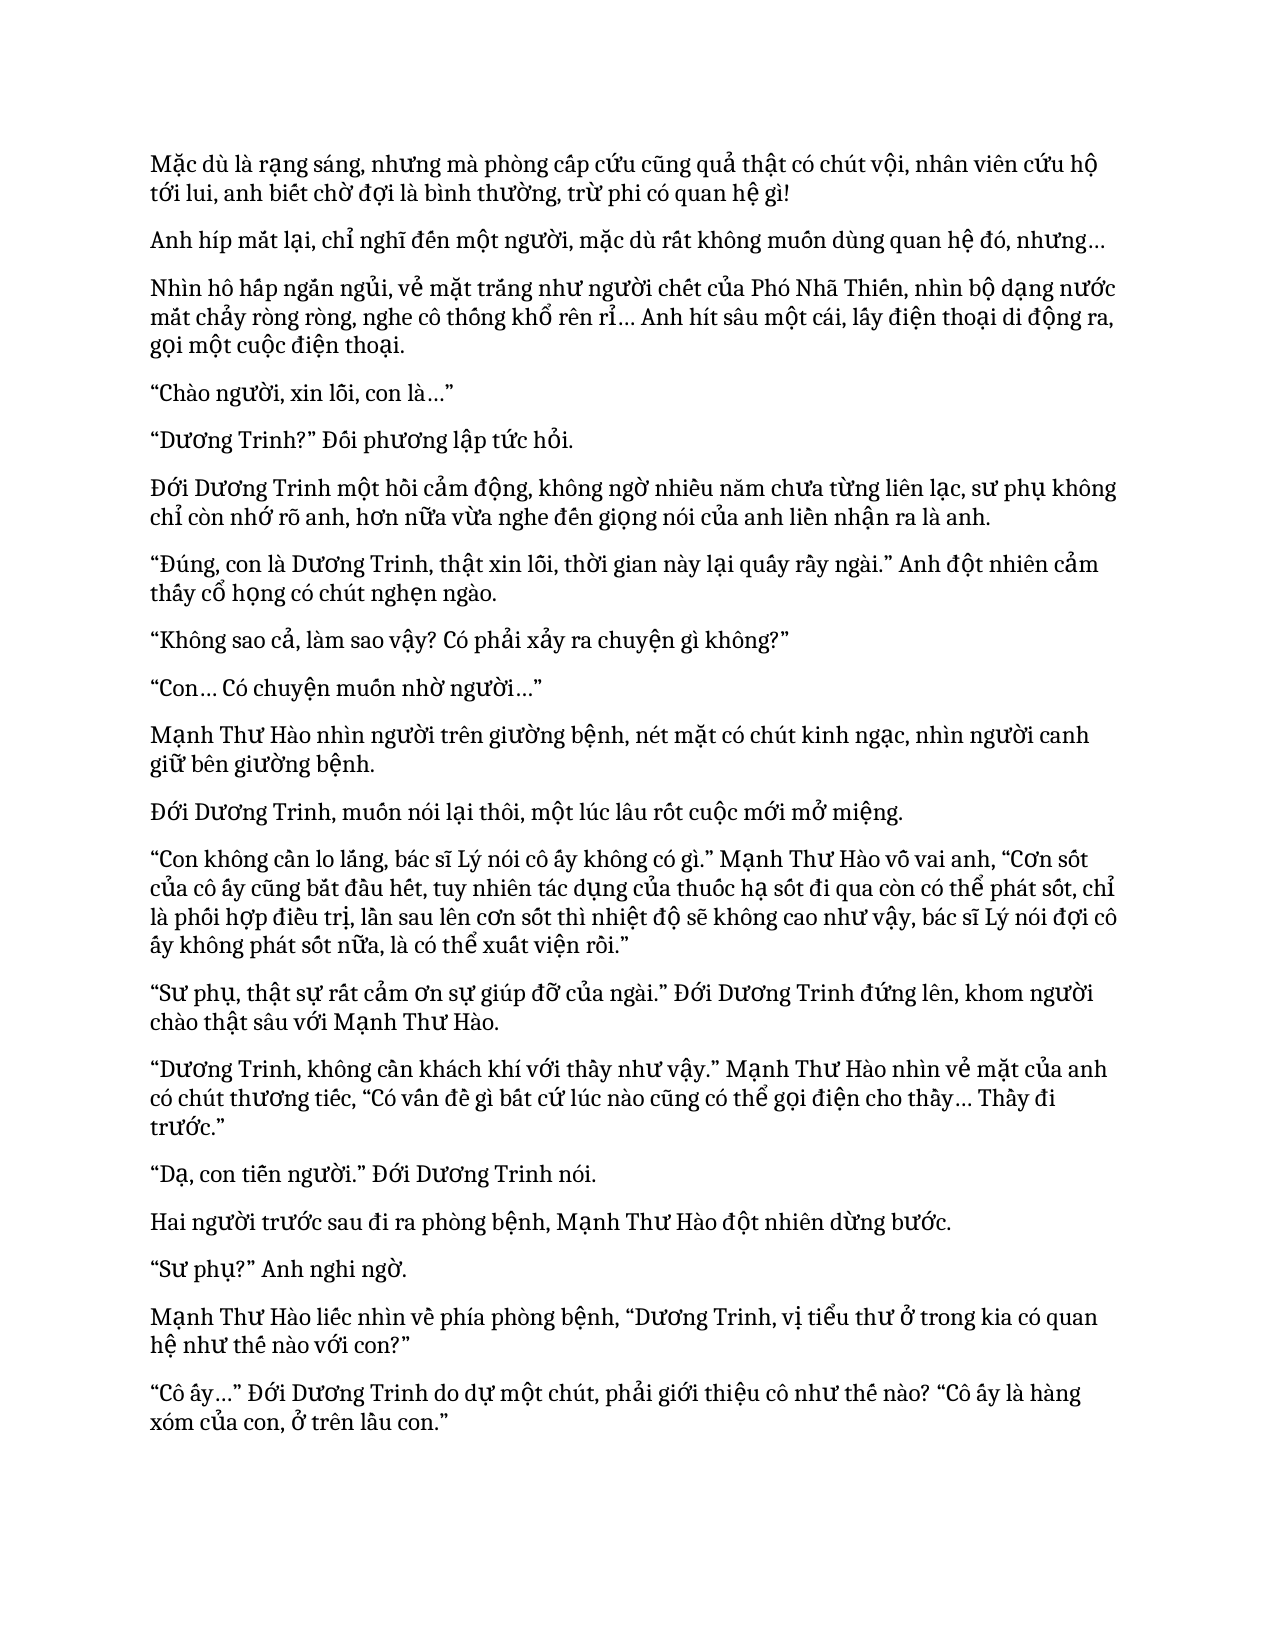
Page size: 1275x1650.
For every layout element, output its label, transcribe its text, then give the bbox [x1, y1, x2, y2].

text Anh híp mắt lại, chỉ nghĩ đến một người, mặc dù rất không muốn dùng quan hệ đó, nhưng… [150, 226, 1125, 255]
text “Đúng, con là Dương Trinh, thật xin lỗi, thời gian này lại quấy rầy ngài.” Anh đột nhiên cảm thấy cổ họng có chút nghẹn ngào. [150, 550, 1125, 607]
text “Chào người, xin lỗi, con là…” [150, 379, 1125, 407]
text Mạnh Thư Hào nhìn người trên giường bệnh, nét mặt có chút kinh ngạc, nhìn người canh giữ bên giường bệnh. [150, 721, 1125, 779]
text “Con không cần lo lắng, bác sĩ Lý nói cô ấy không có gì.” Mạnh Thư Hào vỗ vai anh, “Cơn sốt của cô ấy cũng bắt đầu hết, tuy nhiên tác dụng của thuốc hạ sốt đi qua còn có thể phát sốt, chỉ là phối hợp điều trị, lần sau lên cơn sốt thì nhiệt độ sẽ không cao như vậy, bác sĩ Lý nói đợi cô ấy không phát sốt nữa, là có thể xuất viện rồi.” [150, 845, 1125, 960]
text “Dương Trinh, không cần khách khí với thầy như vậy.” Mạnh Thư Hào nhìn vẻ mặt của anh có chút thương tiếc, “Có vấn đề gì bất cứ lúc nào cũng có thể gọi điện cho thầy… Thầy đi trước.” [150, 1055, 1125, 1141]
text “Dạ, con tiễn người.” Đới Dương Trinh nói. [150, 1160, 1125, 1189]
text “Sư phụ, thật sự rất cảm ơn sự giúp đỡ của ngài.” Đới Dương Trinh đứng lên, khom người chào thật sâu với Mạnh Thư Hào. [150, 979, 1125, 1036]
text Hai người trước sau đi ra phòng bệnh, Mạnh Thư Hào đột nhiên dừng bước. [150, 1207, 1125, 1236]
text Đới Dương Trinh một hồi cảm động, không ngờ nhiều năm chưa từng liên lạc, sư phụ không chỉ còn nhớ rõ anh, hơn nữa vừa nghe đến giọng nói của anh liền nhận ra là anh. [150, 474, 1125, 531]
text Đới Dương Trinh, muốn nói lại thôi, một lúc lâu rốt cuộc mới mở miệng. [150, 797, 1125, 826]
text “Cô ấy…” Đới Dương Trinh do dự một chút, phải giới thiệu cô như thế nào? “Cô ấy là hàng xóm của con, ở trên lầu con.” [150, 1379, 1125, 1436]
text “Sư phụ?” Anh nghi ngờ. [150, 1255, 1125, 1284]
text “Con… Có chuyện muốn nhờ người…” [150, 674, 1125, 702]
text Nhìn hô hấp ngắn ngủi, vẻ mặt trắng như người chết của Phó Nhã Thiến, nhìn bộ dạng nước mắt chảy ròng ròng, nghe cô thống khổ rên rỉ… Anh hít sâu một cái, lấy điện thoại di động ra, gọi một cuộc điện thoại. [150, 274, 1125, 360]
text Mặc dù là rạng sáng, nhưng mà phòng cấp cứu cũng quả thật có chút vội, nhân viên cứu hộ tới lui, anh biết chờ đợi là bình thường, trừ phi có quan hệ gì! [150, 150, 1125, 207]
text Mạnh Thư Hào liếc nhìn về phía phòng bệnh, “Dương Trinh, vị tiểu thư ở trong kia có quan hệ như thế nào với con?” [150, 1302, 1125, 1360]
text “Dương Trinh?” Đối phương lập tức hỏi. [150, 426, 1125, 455]
text “Không sao cả, làm sao vậy? Có phải xảy ra chuyện gì không?” [150, 626, 1125, 655]
